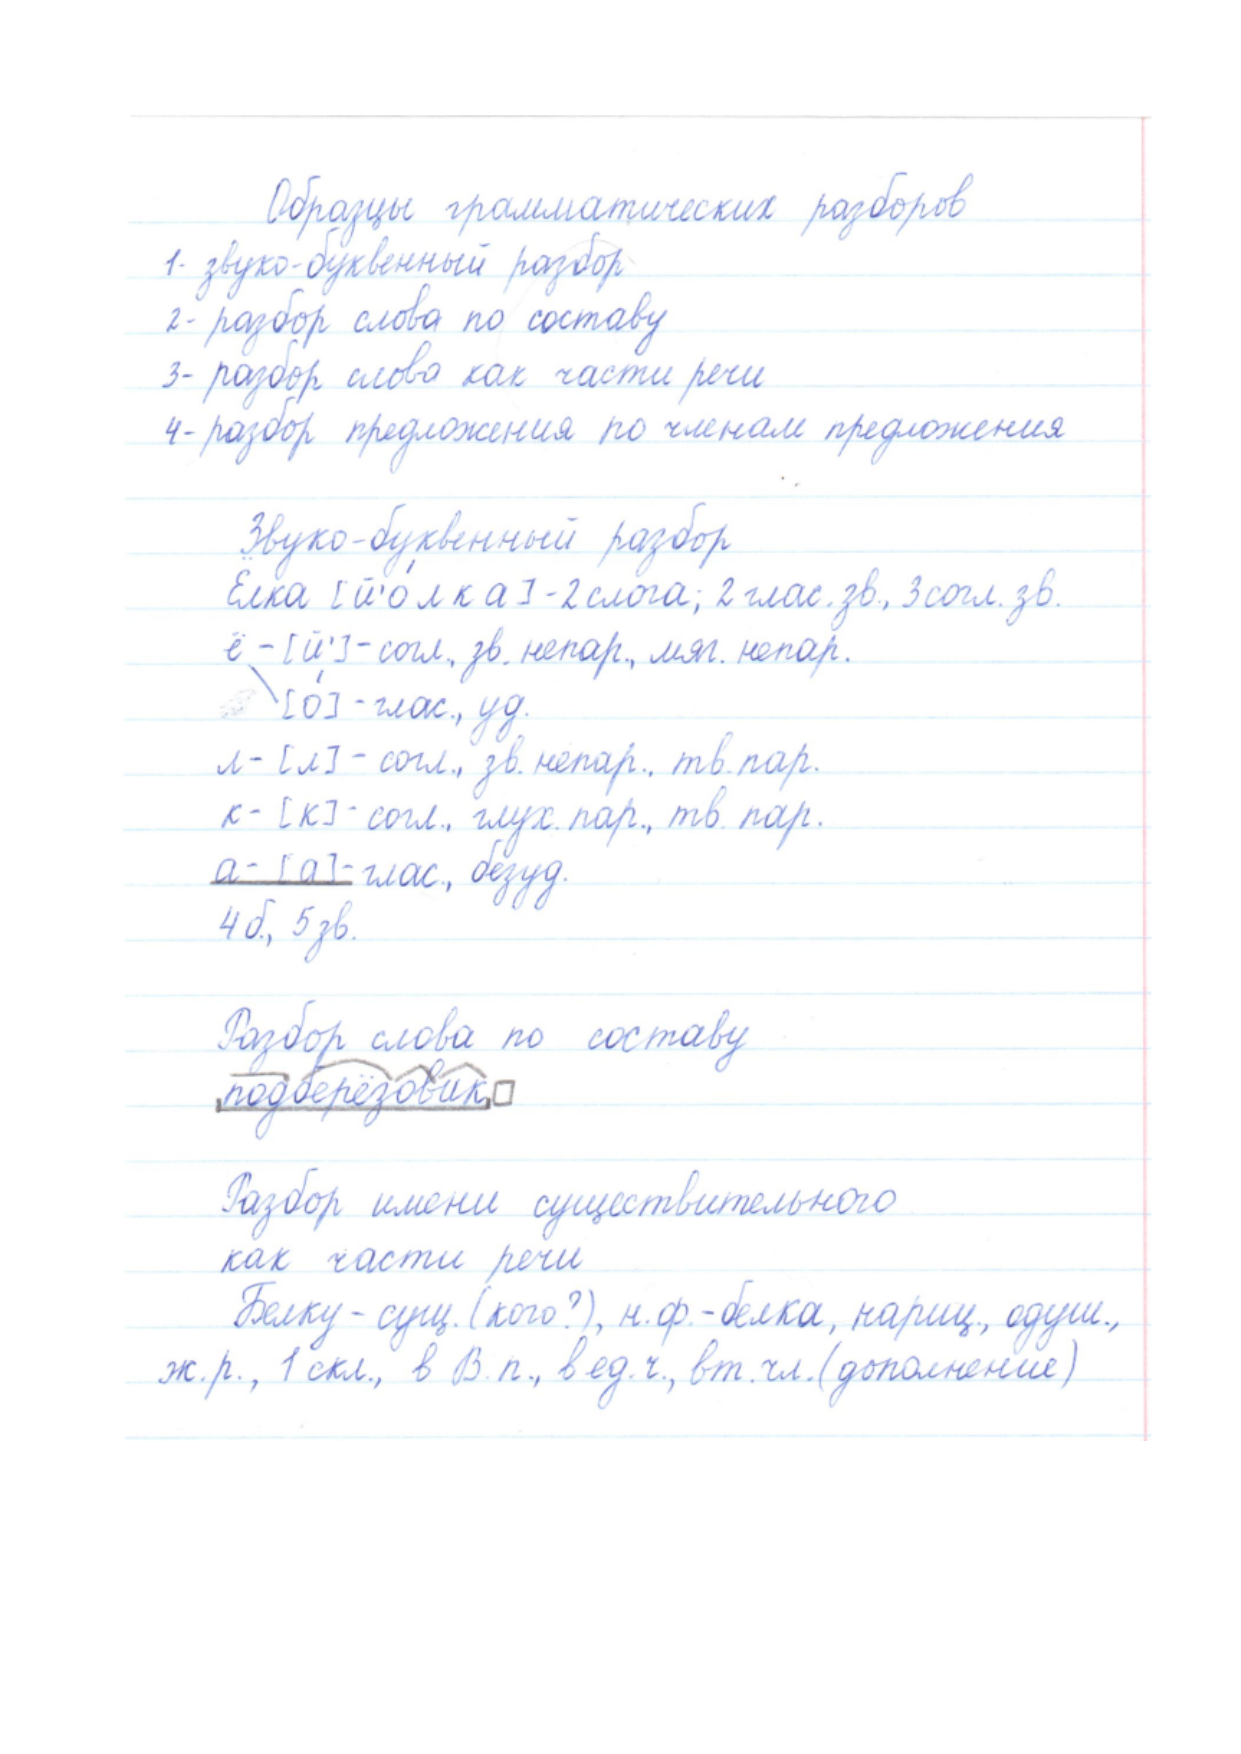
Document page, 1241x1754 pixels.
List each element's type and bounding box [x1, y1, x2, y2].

picture [118, 115, 1152, 1441]
